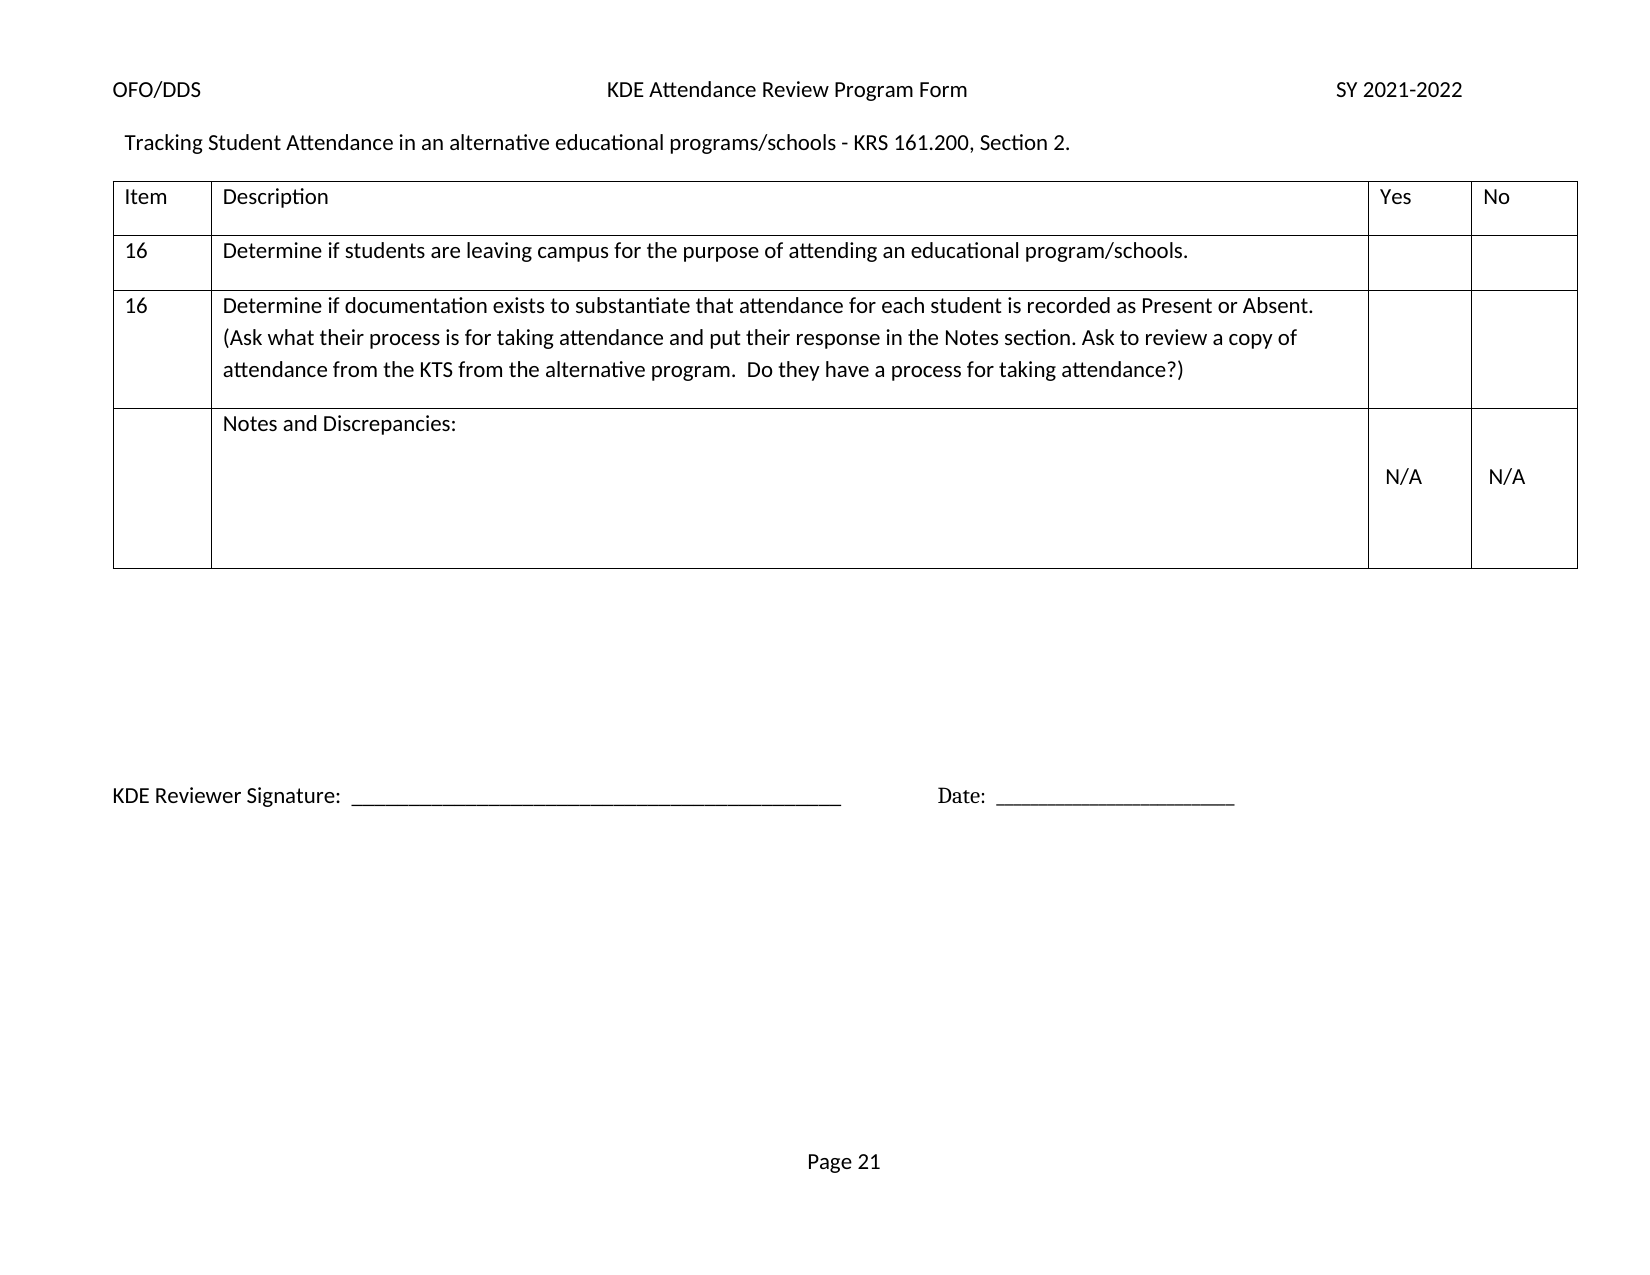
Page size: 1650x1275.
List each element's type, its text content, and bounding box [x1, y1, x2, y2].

table_cell [1472, 236, 1577, 290]
table_cell [114, 409, 211, 568]
table_cell Determine if students are leaving campus for the purpose of attending an educational program/schools. [212, 236, 1368, 290]
table_cell Notes and Discrepancies: [212, 409, 1368, 568]
table_cell 16 [114, 236, 211, 290]
text Tracking Student Attendance in an alternative educational programs/schools - KRS 161.200, Section 2. [124, 128, 1575, 156]
table_cell Determine if documentation exists to substantiate that attendance for each student is recorded as Present or Absent. (Ask what their process is for taking attendance and put their response in the Notes section. Ask to review a copy of attendance from the KTS from the alternative program. Do they have a process for taking attendance?) [212, 291, 1368, 408]
table_cell N/A [1369, 409, 1471, 568]
text KDE Reviewer Signature: ___________________________________________ Date: ____________________________ [112, 781, 1575, 809]
table_header Yes [1369, 182, 1471, 235]
table_cell N/A [1472, 409, 1577, 568]
table_cell [1369, 236, 1471, 290]
table_header Item [114, 182, 211, 235]
table_cell 16 [114, 291, 211, 408]
table_cell [1472, 291, 1577, 408]
table_cell [1369, 291, 1471, 408]
table_header Description [212, 182, 1368, 235]
table_header No [1472, 182, 1577, 235]
